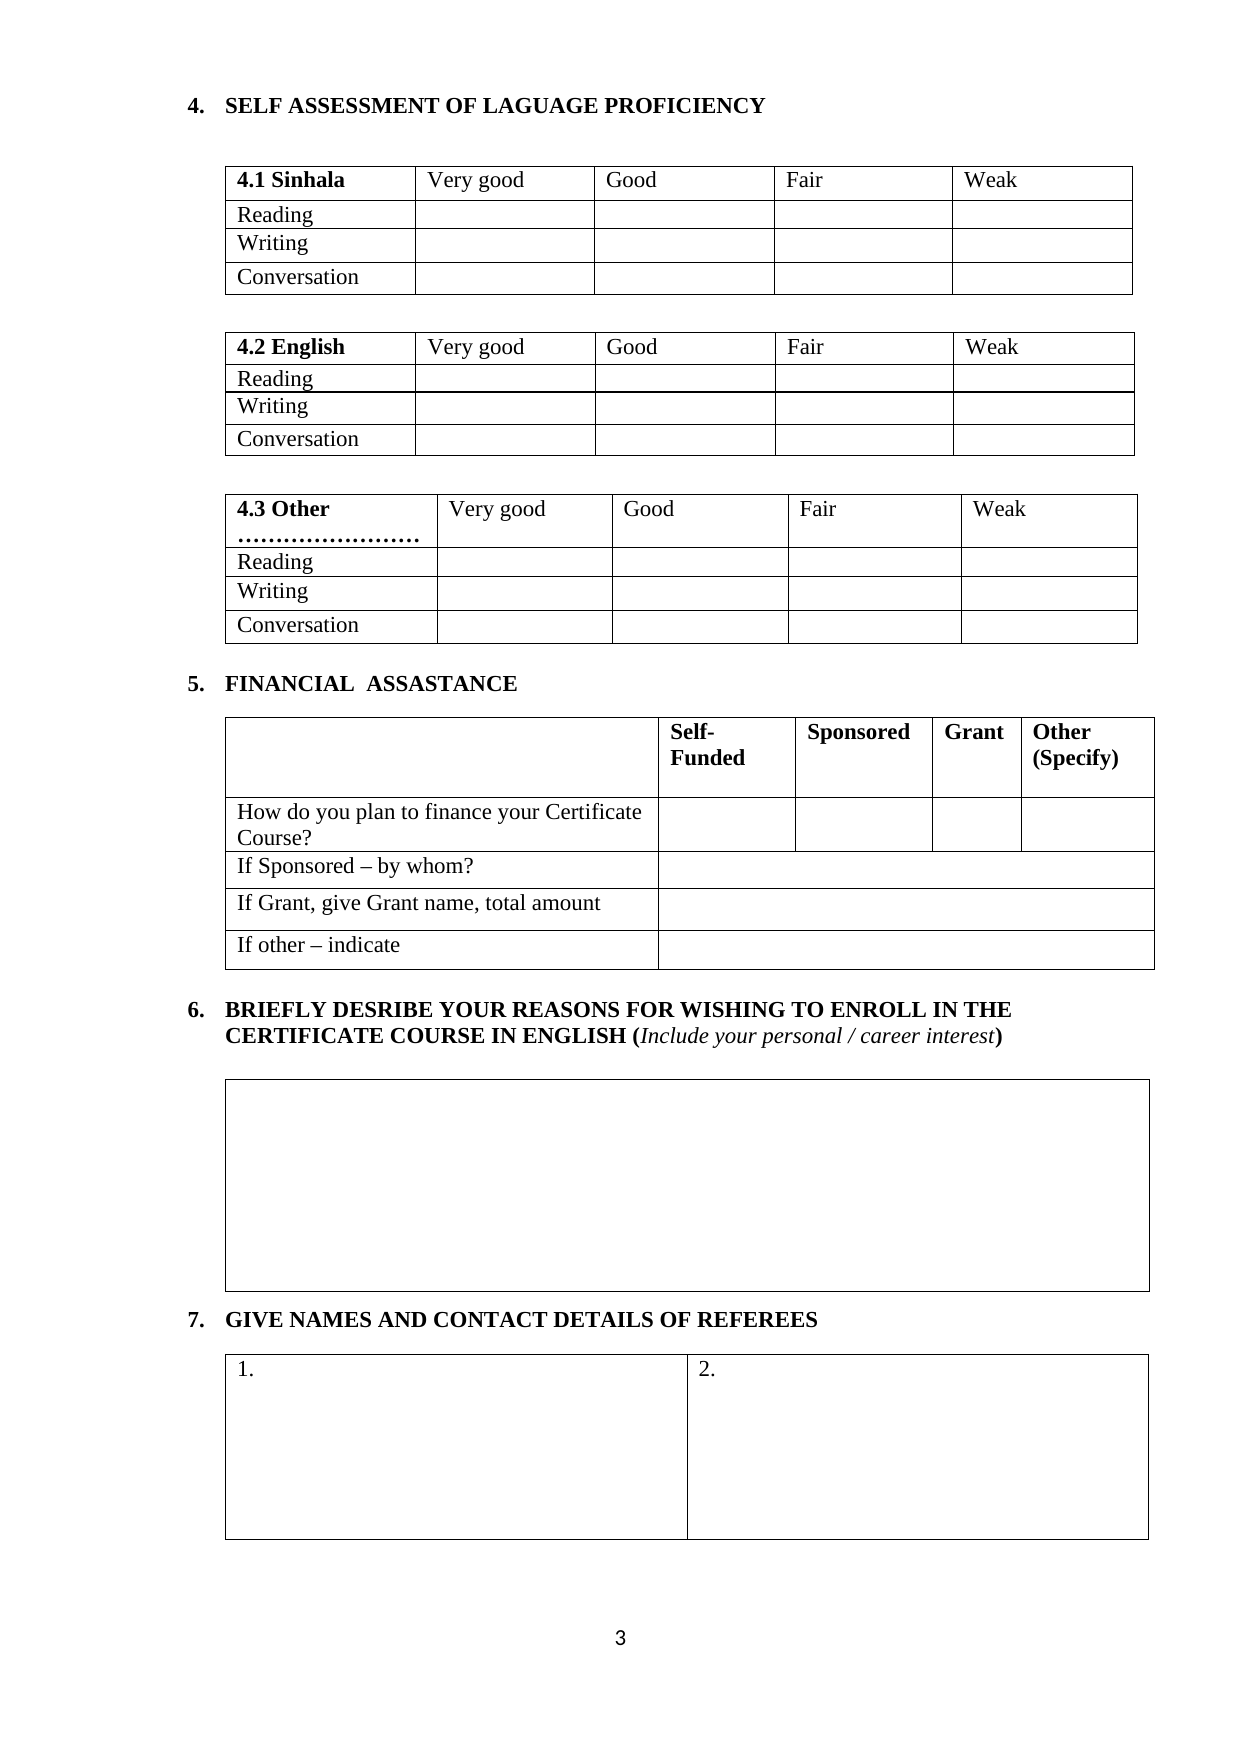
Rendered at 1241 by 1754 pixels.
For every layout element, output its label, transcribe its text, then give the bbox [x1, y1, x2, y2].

table_header Sponsored [796, 718, 932, 797]
table_cell [659, 852, 1154, 888]
table_header Very good [438, 495, 612, 547]
table_header Weak [962, 495, 1137, 547]
table_cell [416, 229, 594, 262]
table_header 4.2 English [226, 333, 415, 364]
table_cell [789, 577, 961, 610]
table_header 2. [688, 1355, 1148, 1539]
table_cell [775, 201, 952, 228]
table_cell [776, 365, 953, 391]
table_cell [953, 263, 1132, 293]
table_cell [796, 798, 932, 851]
table_header Other (Specify) [1022, 718, 1154, 797]
table_cell Conversation [226, 263, 415, 293]
table_cell [416, 365, 595, 391]
table_header Weak [953, 167, 1132, 200]
table_header Weak [954, 333, 1134, 364]
table_cell [776, 393, 953, 424]
table_cell [613, 577, 788, 610]
list FINANCIAL ASSASTANCE [187, 670, 1090, 696]
table_header Very good [416, 167, 594, 200]
table_cell [595, 263, 774, 293]
table_cell [416, 201, 594, 228]
table_cell [933, 798, 1021, 851]
table_cell [954, 425, 1134, 455]
table_cell [596, 365, 775, 391]
table_cell [775, 229, 952, 262]
table_cell Writing [226, 393, 415, 424]
table_cell [962, 548, 1137, 576]
table_cell Conversation [226, 425, 415, 455]
list BRIEFLY DESRIBE YOUR REASONS FOR WISHING TO ENROLL IN THE CERTIFICATE COURSE IN ENGLISH (Include your personal / career interest) [187, 996, 1090, 1049]
table_cell [789, 611, 961, 642]
table_cell If Sponsored – by whom? [226, 852, 658, 888]
table_cell [1022, 798, 1154, 851]
table_cell [438, 548, 612, 576]
table_header Fair [789, 495, 961, 547]
table_cell [596, 425, 775, 455]
table_cell [416, 425, 595, 455]
table_cell Reading [226, 548, 437, 576]
table_cell [775, 263, 952, 293]
table_cell Writing [226, 229, 415, 262]
table_cell Writing [226, 577, 437, 610]
list SELF ASSESSMENT OF LAGUAGE PROFICIENCY [187, 92, 1090, 118]
table_cell [954, 365, 1134, 391]
table_header Good [595, 167, 774, 200]
table_cell [613, 611, 788, 642]
table_header Good [613, 495, 788, 547]
table_cell [953, 201, 1132, 228]
table_header Self- Funded [659, 718, 795, 797]
table_header Very good [416, 333, 595, 364]
table_cell [438, 611, 612, 642]
table_cell [438, 577, 612, 610]
table_cell [613, 548, 788, 576]
table_cell [659, 798, 795, 851]
table_header [226, 1080, 1149, 1291]
table_header [226, 718, 658, 797]
table_header Good [596, 333, 775, 364]
table_cell [789, 548, 961, 576]
table_cell How do you plan to finance your Certificate Course? [226, 798, 658, 851]
table_cell [595, 229, 774, 262]
table_header 4.3 Other …………………… [226, 495, 437, 547]
table_cell [776, 425, 953, 455]
table_cell Conversation [226, 611, 437, 642]
table_cell If other – indicate [226, 931, 658, 969]
table_header 4.1 Sinhala [226, 167, 415, 200]
table_cell [962, 611, 1137, 642]
table_cell [416, 263, 594, 293]
table_cell If Grant, give Grant name, total amount [226, 889, 658, 929]
table_header Fair [775, 167, 952, 200]
table_cell [659, 889, 1154, 929]
table_cell Reading [226, 201, 415, 228]
table_cell [954, 393, 1134, 424]
table_cell [416, 393, 595, 424]
table_cell [962, 577, 1137, 610]
table_cell [659, 931, 1154, 969]
table_cell [953, 229, 1132, 262]
list GIVE NAMES AND CONTACT DETAILS OF REFEREES [187, 1307, 1090, 1333]
table_cell [596, 393, 775, 424]
table_header Grant [933, 718, 1021, 797]
table_header 1. [226, 1355, 687, 1539]
table_cell [595, 201, 774, 228]
table_cell Reading [226, 365, 415, 391]
table_header Fair [776, 333, 953, 364]
